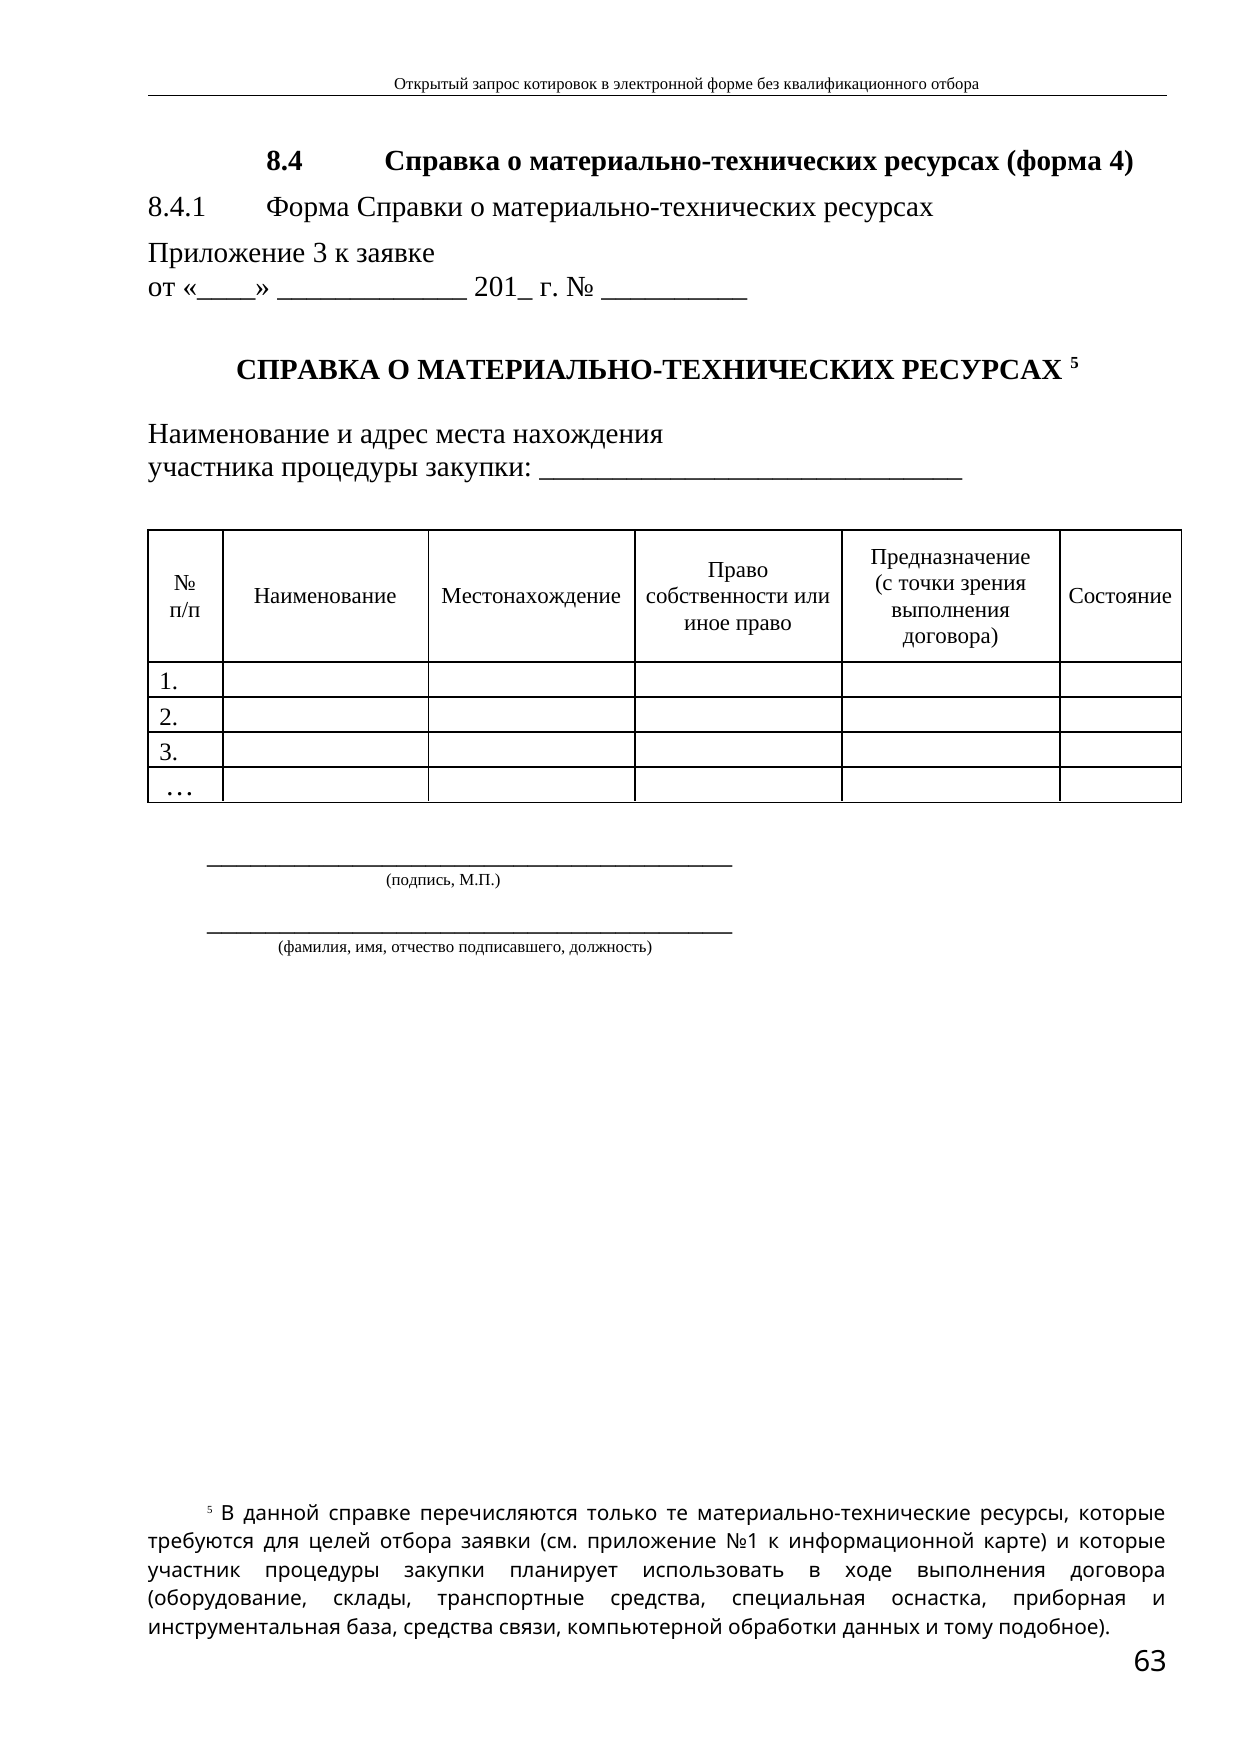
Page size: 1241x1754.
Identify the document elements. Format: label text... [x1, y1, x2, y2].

table_cell [843, 698, 1059, 731]
table_cell [843, 768, 1059, 801]
table_cell [224, 768, 428, 801]
table_cell [843, 733, 1059, 766]
text Справка о материально-технических ресурсах (форма 4) [266, 143, 1167, 177]
table_cell [224, 698, 428, 731]
table_cell [1061, 698, 1181, 731]
table_header Состояние [1061, 531, 1181, 661]
table_cell [149, 663, 222, 696]
table_cell [1061, 663, 1181, 696]
table_cell [636, 663, 841, 696]
text участника процедуры закупки: _____________________________ [148, 449, 1167, 483]
table_cell [1061, 733, 1181, 766]
table_cell [636, 733, 841, 766]
text ____________________________________ [148, 836, 1167, 870]
table_cell [636, 698, 841, 731]
table_cell [224, 733, 428, 766]
text Форма Справки о материально-технических ресурсах [148, 189, 1167, 223]
table_cell [224, 663, 428, 696]
table_cell … [149, 768, 222, 801]
table_cell [636, 768, 841, 801]
text ____________________________________ [148, 903, 1167, 937]
table_cell [843, 663, 1059, 696]
table_cell [429, 663, 634, 696]
table_header Предназначение (с точки зрения выполнения договора) [843, 531, 1059, 661]
text СПРАВКА О МАТЕРИАЛЬНО-ТЕХНИЧЕСКИХ РЕСУРСАХ [148, 352, 1167, 386]
table_header Право собственности или иное право [636, 531, 841, 661]
table_header Наименование [224, 531, 428, 661]
table_cell [429, 733, 634, 766]
table_cell [149, 698, 222, 731]
text Наименование и адрес места нахождения [148, 416, 1167, 449]
text (подпись, М.П.) [148, 870, 738, 903]
table_cell [1061, 768, 1181, 801]
table_cell [429, 698, 634, 731]
text (фамилия, имя, отчество подписавшего, должность) [148, 937, 783, 971]
table_header Местонахождение [429, 531, 634, 661]
table_cell [429, 768, 634, 801]
table_cell [149, 733, 222, 766]
list Приложение 3 к заявке от «____» _____________ 201_ г. № __________ [148, 235, 1167, 302]
table_header № п/п [149, 531, 222, 661]
